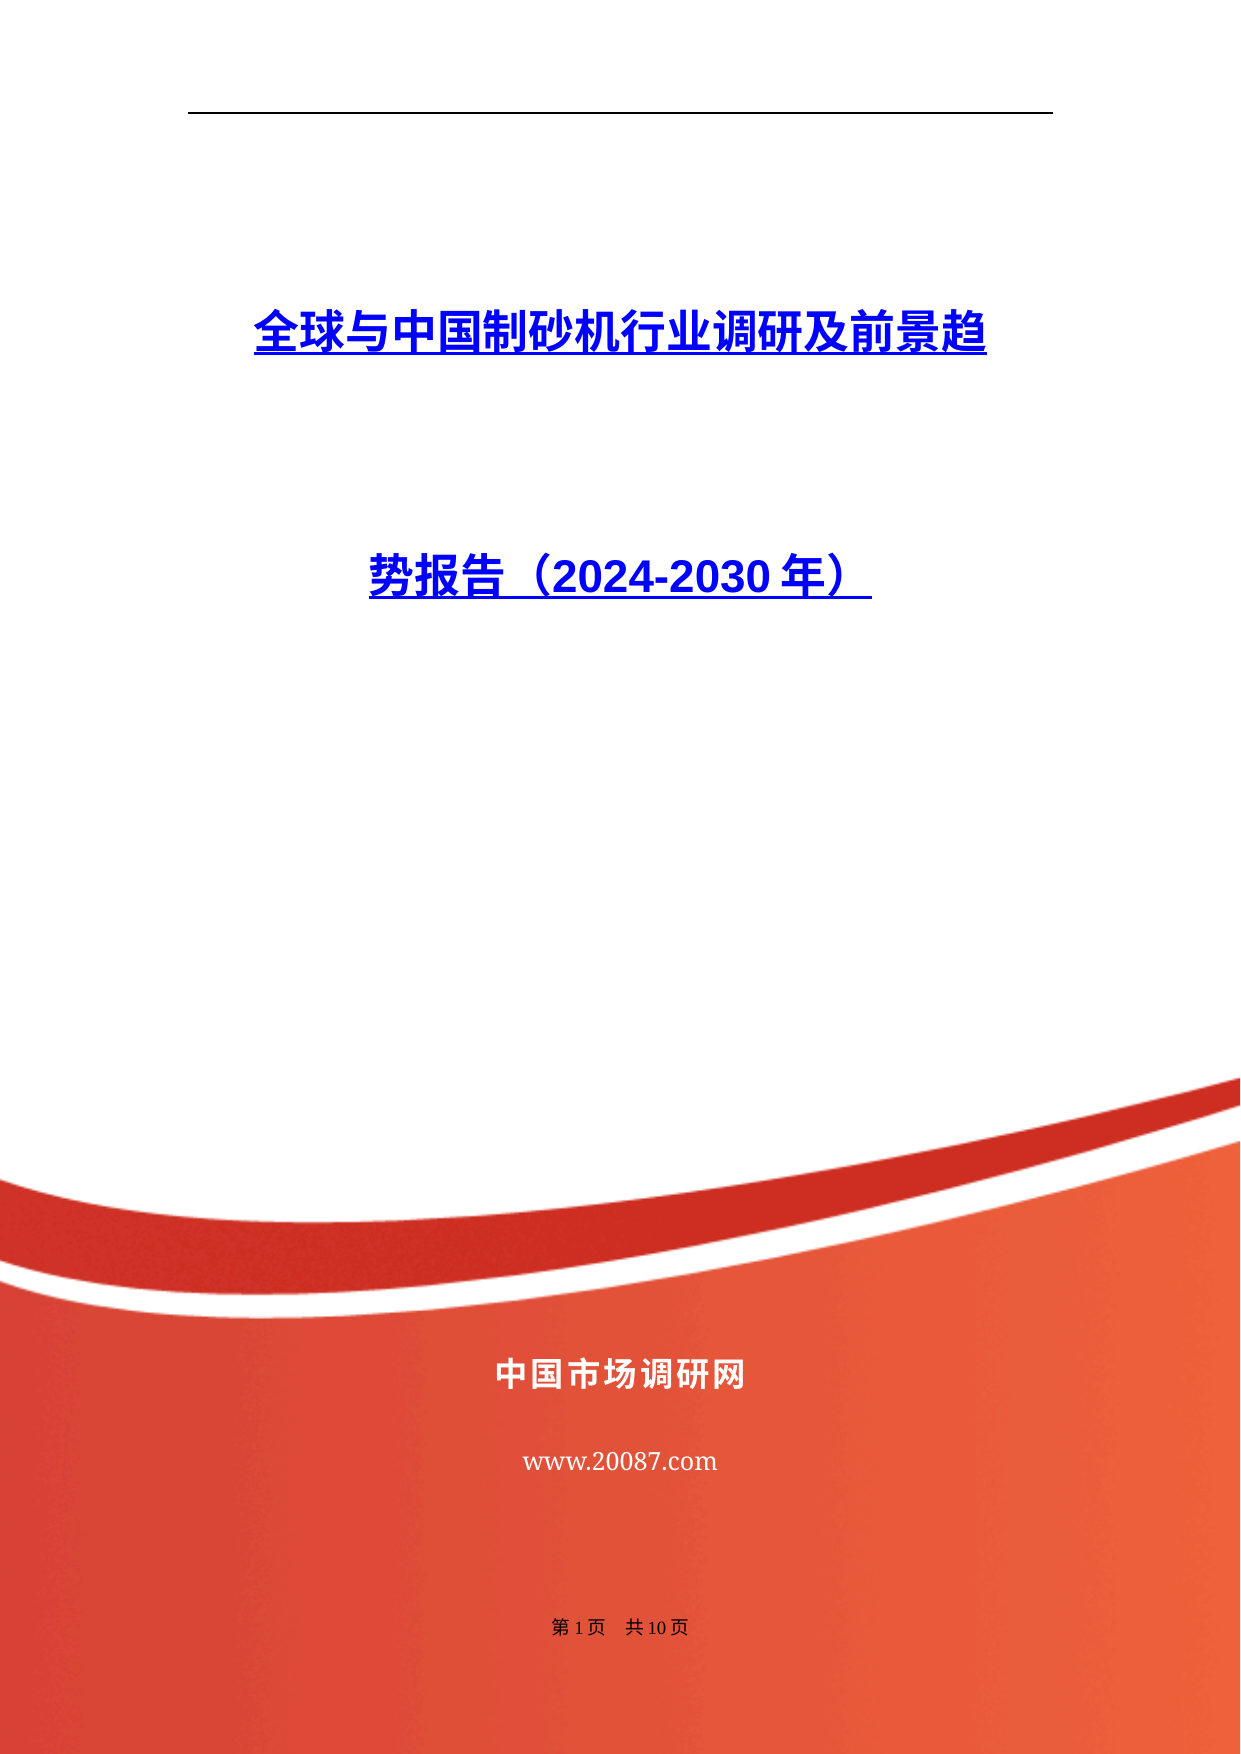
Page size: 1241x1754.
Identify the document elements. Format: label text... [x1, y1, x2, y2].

subtitle 中国市场调研网 [187, 1339, 1053, 1404]
table_header 全球与中国制砂机行业调研及前景趋势报告（2024-2030年） [188, 207, 1053, 773]
picture [0, 1006, 1241, 1754]
text www.20087.com [187, 1428, 1053, 1493]
